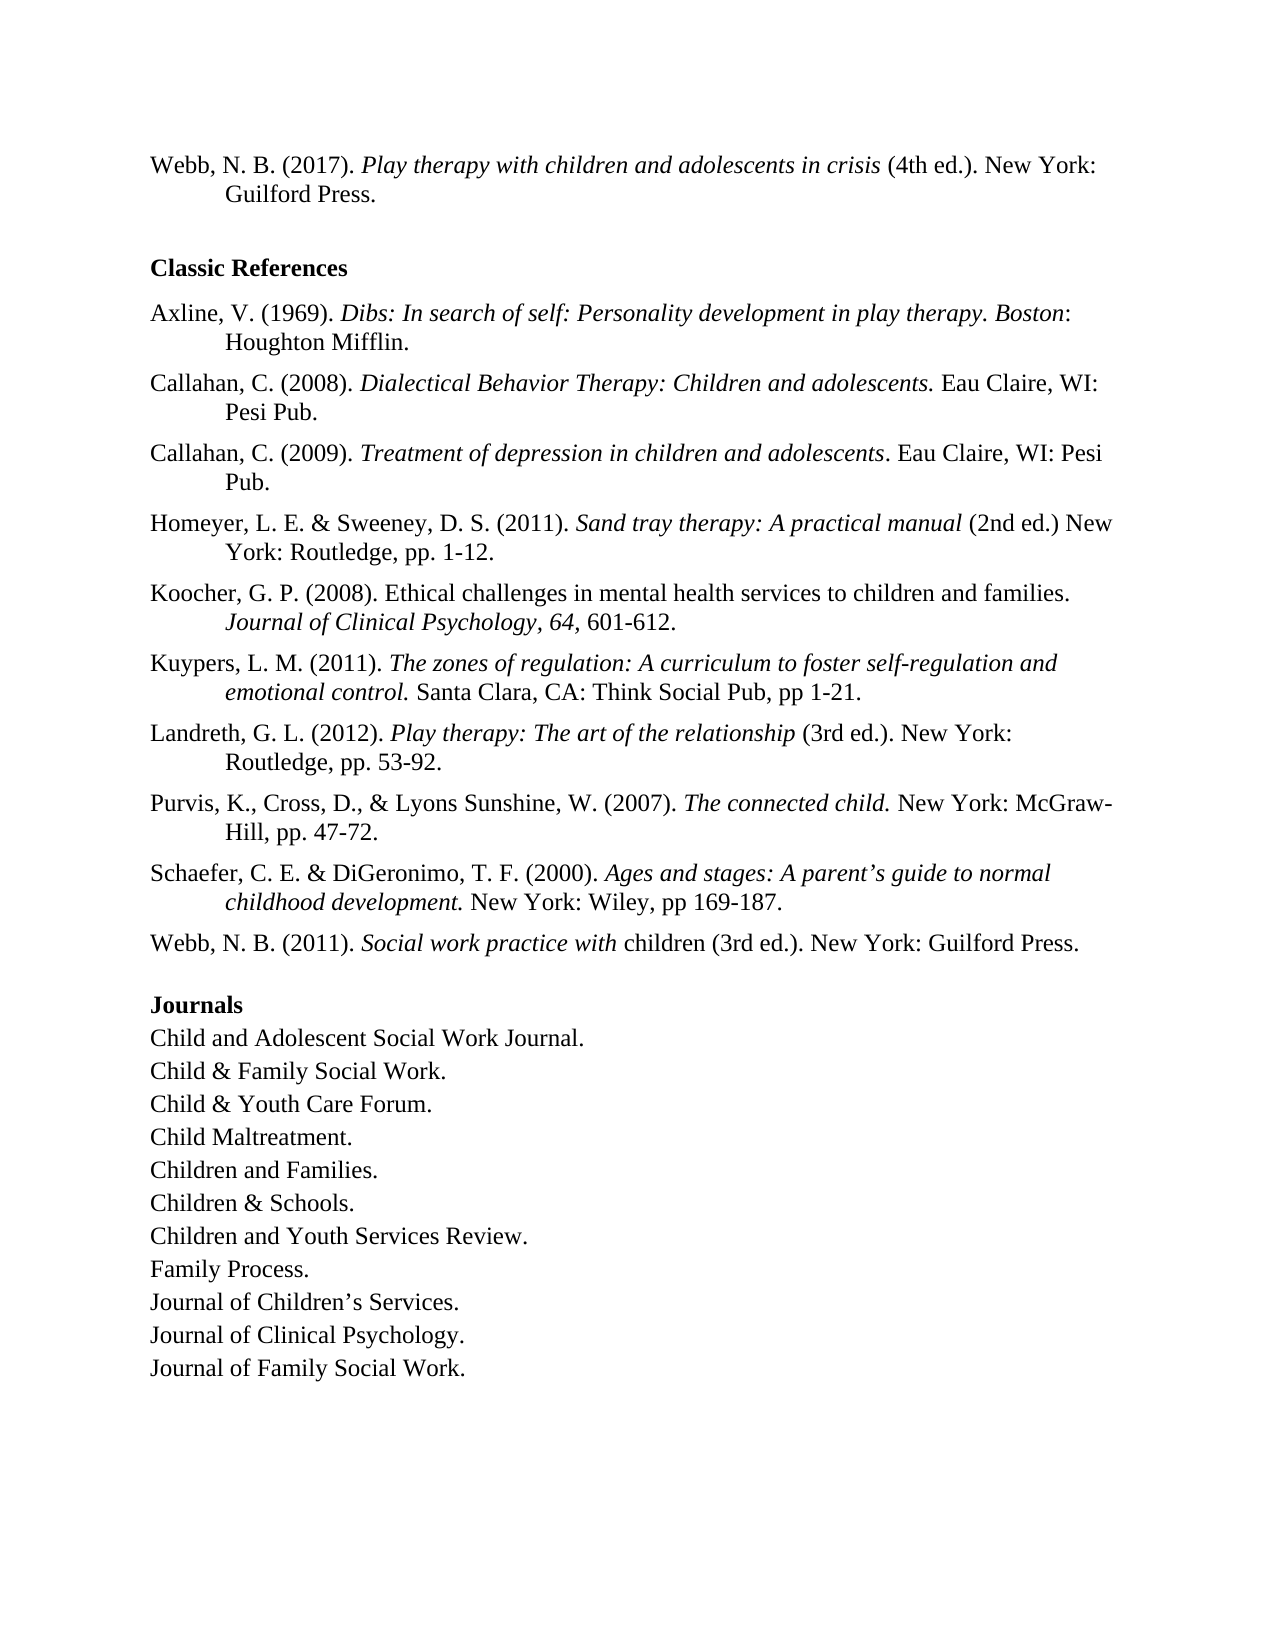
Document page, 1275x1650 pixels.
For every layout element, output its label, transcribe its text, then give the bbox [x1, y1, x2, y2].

text Classic References [150, 253, 1125, 282]
text Homeyer, L. E. & Sweeney, D. S. (2011). Sand tray therapy: A practical manual (2nd ed.) New York: Routledge, pp. 1-12. [150, 508, 1125, 566]
text Children and Families. [150, 1155, 1125, 1184]
text Children and Youth Services Review. [150, 1221, 1125, 1250]
text Family Process. [150, 1254, 1125, 1283]
text Purvis, K., Cross, D., & Lyons Sunshine, W. (2007). The connected child. New York: McGraw-Hill, pp. 47-72. [150, 788, 1125, 846]
text Journal of Children’s Services. [150, 1287, 1125, 1316]
text Axline, V. (1969). Dibs: In search of self: Personality development in play therapy. Boston: Houghton Mifflin. [150, 298, 1125, 356]
text Webb, N. B. (2011). Social work practice with children (3rd ed.). New York: Guilford Press. [150, 928, 1125, 957]
text Koocher, G. P. (2008). Ethical challenges in mental health services to children and families. Journal of Clinical Psychology, 64, 601-612. [150, 578, 1125, 636]
text Child Maltreatment. [150, 1122, 1125, 1151]
text Callahan, C. (2009). Treatment of depression in children and adolescents. Eau Claire, WI: Pesi Pub. [150, 438, 1125, 496]
text Journals [150, 990, 1125, 1019]
text Callahan, C. (2008). Dialectical Behavior Therapy: Children and adolescents. Eau Claire, WI: Pesi Pub. [150, 368, 1125, 426]
text Journal of Family Social Work. [150, 1353, 1125, 1382]
text Children & Schools. [150, 1188, 1125, 1217]
text Child and Adolescent Social Work Journal. [150, 1023, 1125, 1052]
text Webb, N. B. (2017). Play therapy with children and adolescents in crisis (4th ed.). New York: Guilford Press. [150, 150, 1125, 207]
text Child & Family Social Work. [150, 1056, 1125, 1085]
text Child & Youth Care Forum. [150, 1089, 1125, 1118]
text Schaefer, C. E. & DiGeronimo, T. F. (2000). Ages and stages: A parent’s guide to normal childhood development. New York: Wiley, pp 169-187. [150, 858, 1125, 916]
text Landreth, G. L. (2012). Play therapy: The art of the relationship (3rd ed.). New York: Routledge, pp. 53-92. [150, 718, 1125, 776]
text Kuypers, L. M. (2011). The zones of regulation: A curriculum to foster self-regulation and emotional control. Santa Clara, CA: Think Social Pub, pp 1-21. [150, 648, 1125, 706]
text Journal of Clinical Psychology. [150, 1321, 1125, 1349]
